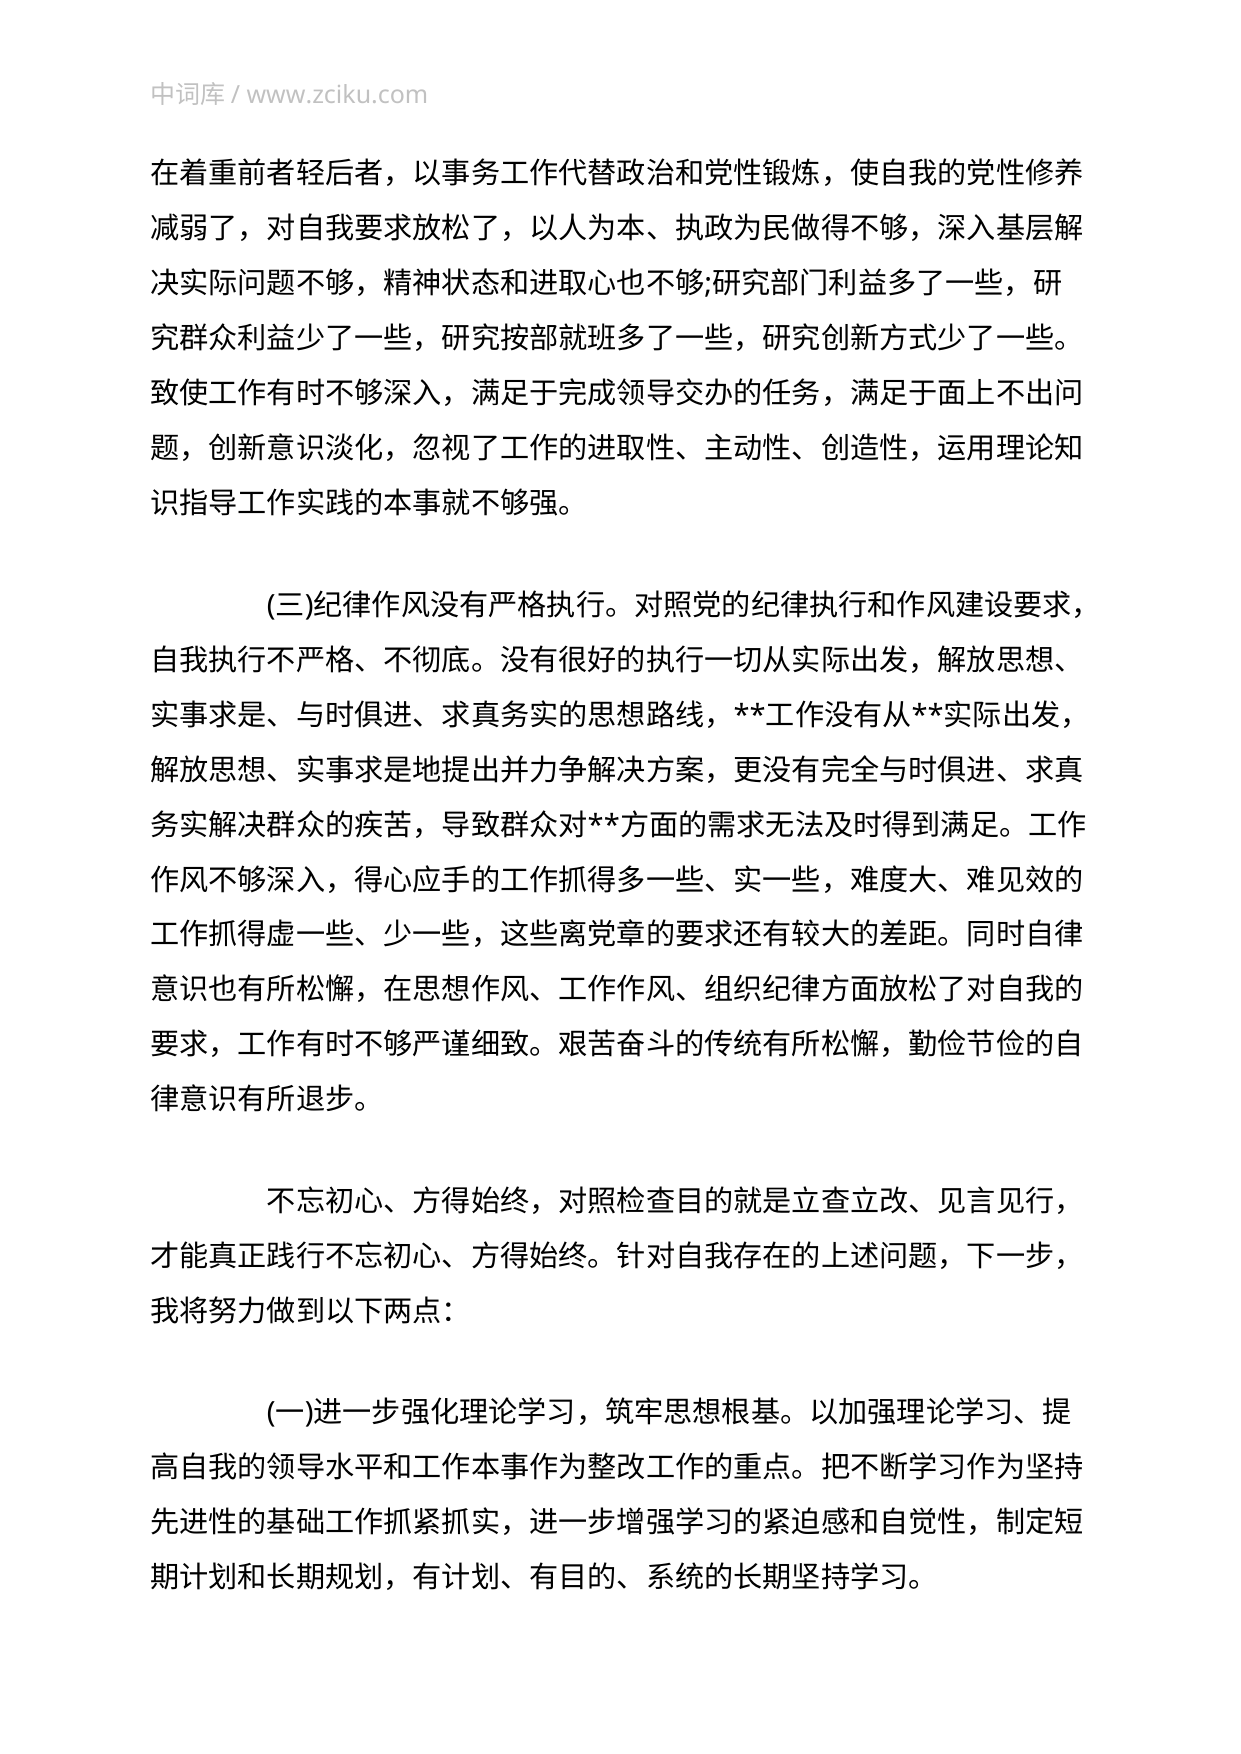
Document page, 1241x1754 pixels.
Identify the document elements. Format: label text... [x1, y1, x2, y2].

text (一)进一步强化理论学习，筑牢思想根基。以加强理论学习、提高自我的领导水平和工作本事作为整改工作的重点。把不断学习作为坚持先进性的基础工作抓紧抓实，进一步增强学习的紧迫感和自觉性，制定短期计划和长期规划，有计划、有目的、系统的长期坚持学习。 [150, 1389, 1090, 1596]
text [150, 150, 1090, 522]
text (三)纪律作风没有严格执行。对照党的纪律执行和作风建设要求，自我执行不严格、不彻底。没有很好的执行一切从实际出发，解放思想、实事求是、与时俱进、求真务实的思想路线，**工作没有从**实际出发，解放思想、实事求是地提出并力争解决方案，更没有完全与时俱进、求真务实解决群众的疾苦，导致群众对**方面的需求无法及时得到满足。工作作风不够深入，得心应手的工作抓得多一些、实一些，难度大、难见效的工作抓得虚一些、少一些，这些离党章的要求还有较大的差距。同时自律意识也有所松懈，在思想作风、工作作风、组织纪律方面放松了对自我的要求，工作有时不够严谨细致。艰苦奋斗的传统有所松懈，勤俭节俭的自律意识有所退步。 [150, 581, 1090, 1118]
text 不忘初心、方得始终，对照检查目的就是立查立改、见言见行，才能真正践行不忘初心、方得始终。针对自我存在的上述问题，下一步，我将努力做到以下两点： [150, 1177, 1090, 1329]
